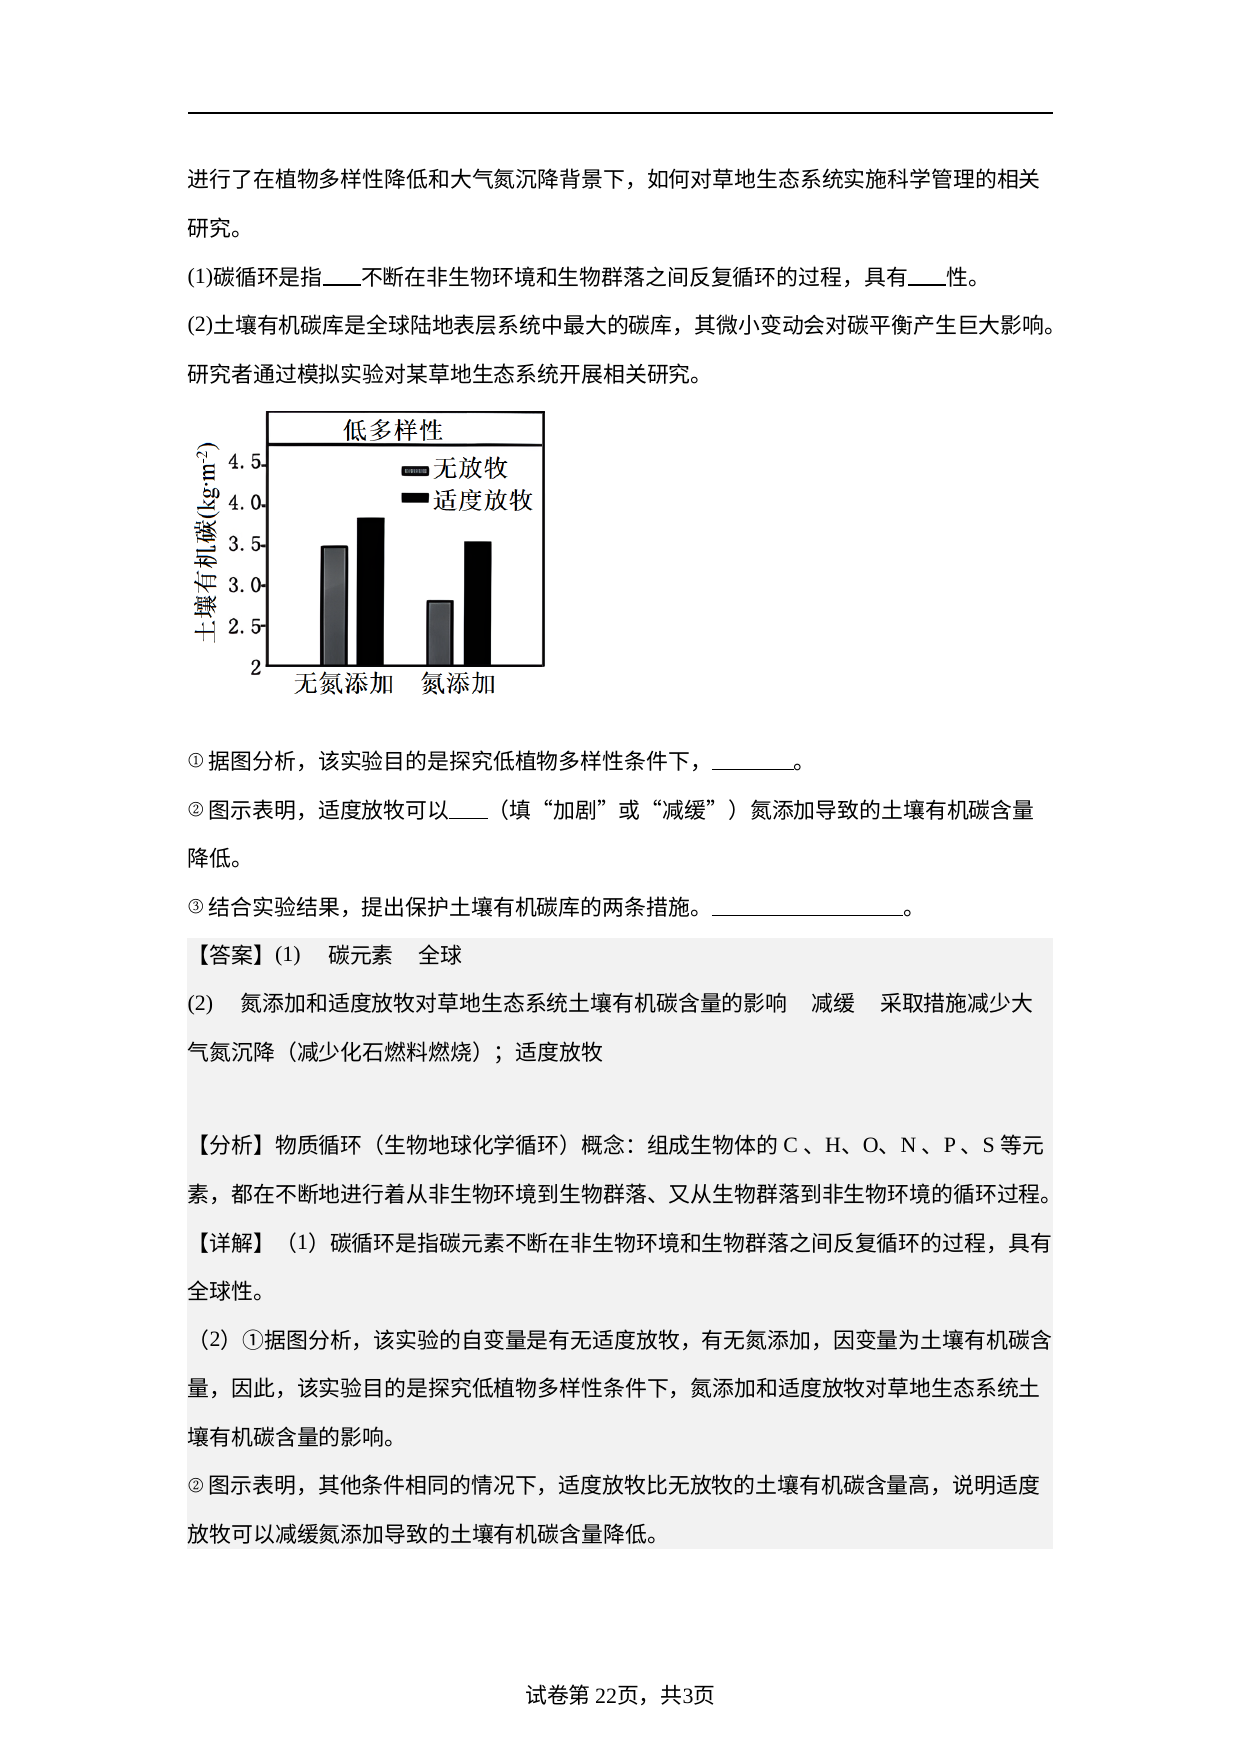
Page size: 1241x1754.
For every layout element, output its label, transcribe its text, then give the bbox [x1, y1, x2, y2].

text ①据图分析，该实验目的是探究低植物多样性条件下， 。 [187, 744, 1053, 776]
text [187, 162, 1053, 243]
text ②图示表明，其他条件相同的情况下，适度放牧比无放牧的土壤有机碳含量高，说明适度放牧可以减缓氮添加导致的土壤有机碳含量降低。 [187, 1468, 1053, 1549]
text 【详解】（1）碳循环是指碳元素不断在非生物环境和生物群落之间反复循环的过程，具有全球性。 [187, 1225, 1053, 1306]
text 【答案】(1) 碳元素 全球 [187, 938, 1053, 970]
text ②图示表明，适度放牧可以 （填“加剧”或“减缓”）氮添加导致的土壤有机碳含量降低。 [187, 792, 1053, 873]
text （2）①据图分析，该实验的自变量是有无适度放牧，有无氮添加，因变量为土壤有机碳含量，因此，该实验目的是探究低植物多样性条件下，氮添加和适度放牧对草地生态系统土壤有机碳含量的影响。 [187, 1322, 1053, 1452]
text (1)碳循环是指 不断在非生物环境和生物群落之间反复循环的过程，具有 性。 [187, 259, 1053, 292]
text 【分析】物质循环（生物地球化学循环）概念：组成生物体的 C 、H、O、N 、P 、S 等元素，都在不断地进行着从非生物环境到生物群落、又从生物群落到非生物环境的循环过程。 [187, 1128, 1053, 1209]
text (2) 氮添加和适度放牧对草地生态系统土壤有机碳含量的影响 减缓 采取措施减少大气氮沉降（减少化石燃料燃烧）；适度放牧 [187, 986, 1053, 1067]
picture [187, 404, 560, 697]
text ③结合实验结果，提出保护土壤有机碳库的两条措施。 。 [187, 889, 1053, 922]
text (2)土壤有机碳库是全球陆地表层系统中最大的碳库，其微小变动会对碳平衡产生巨大影响。研究者通过模拟实验对某草地生态系统开展相关研究。 [187, 307, 1053, 389]
